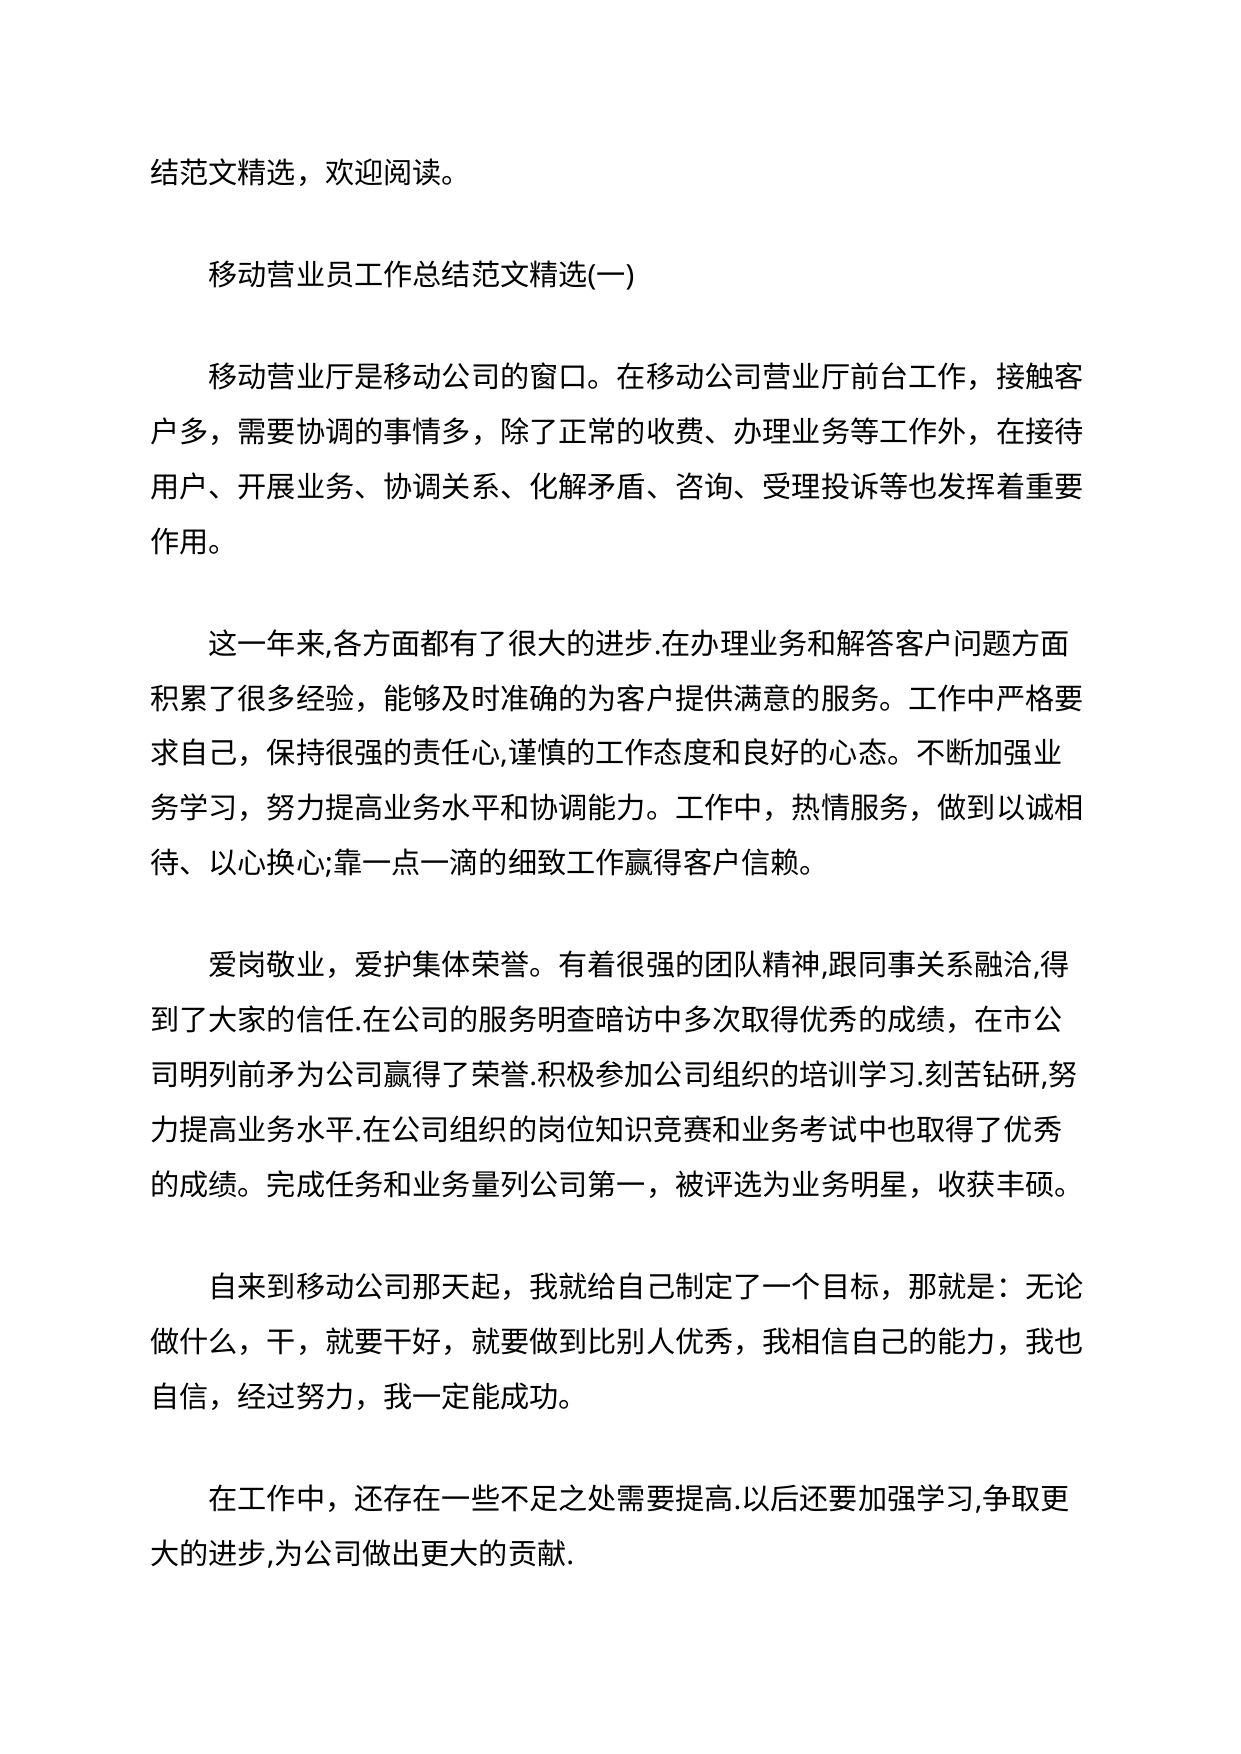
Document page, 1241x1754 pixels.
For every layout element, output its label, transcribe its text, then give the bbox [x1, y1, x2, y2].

text 在工作中，还存在一些不足之处需要提高.以后还要加强学习,争取更大的进步,为公司做出更大的贡献. [150, 1475, 1090, 1573]
text 移动营业员工作总结范文精选(一) [150, 252, 1090, 294]
text 这一年来,各方面都有了很大的进步.在办理业务和解答客户问题方面积累了很多经验，能够及时准确的为客户提供满意的服务。工作中严格要求自己，保持很强的责任心,谨慎的工作态度和良好的心态。不断加强业务学习，努力提高业务水平和协调能力。工作中，热情服务，做到以诚相待、以心换心;靠一点一滴的细致工作赢得客户信赖。 [150, 620, 1090, 882]
text 爱岗敬业，爱护集体荣誉。有着很强的团队精神,跟同事关系融洽,得到了大家的信任.在公司的服务明查暗访中多次取得优秀的成绩，在市公司明列前矛为公司赢得了荣誉.积极参加公司组织的培训学习.刻苦钻研,努力提高业务水平.在公司组织的岗位知识竞赛和业务考试中也取得了优秀的成绩。完成任务和业务量列公司第一，被评选为业务明星，收获丰硕。 [150, 942, 1090, 1204]
text 移动营业厅是移动公司的窗口。在移动公司营业厅前台工作，接触客户多，需要协调的事情多，除了正常的收费、办理业务等工作外，在接待用户、开展业务、协调关系、化解矛盾、咨询、受理投诉等也发挥着重要作用。 [150, 354, 1090, 561]
text 自来到移动公司那天起，我就给自己制定了一个目标，那就是：无论做什么，干，就要干好，就要做到比别人优秀，我相信自己的能力，我也自信，经过努力，我一定能成功。 [150, 1264, 1090, 1416]
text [150, 150, 1090, 192]
